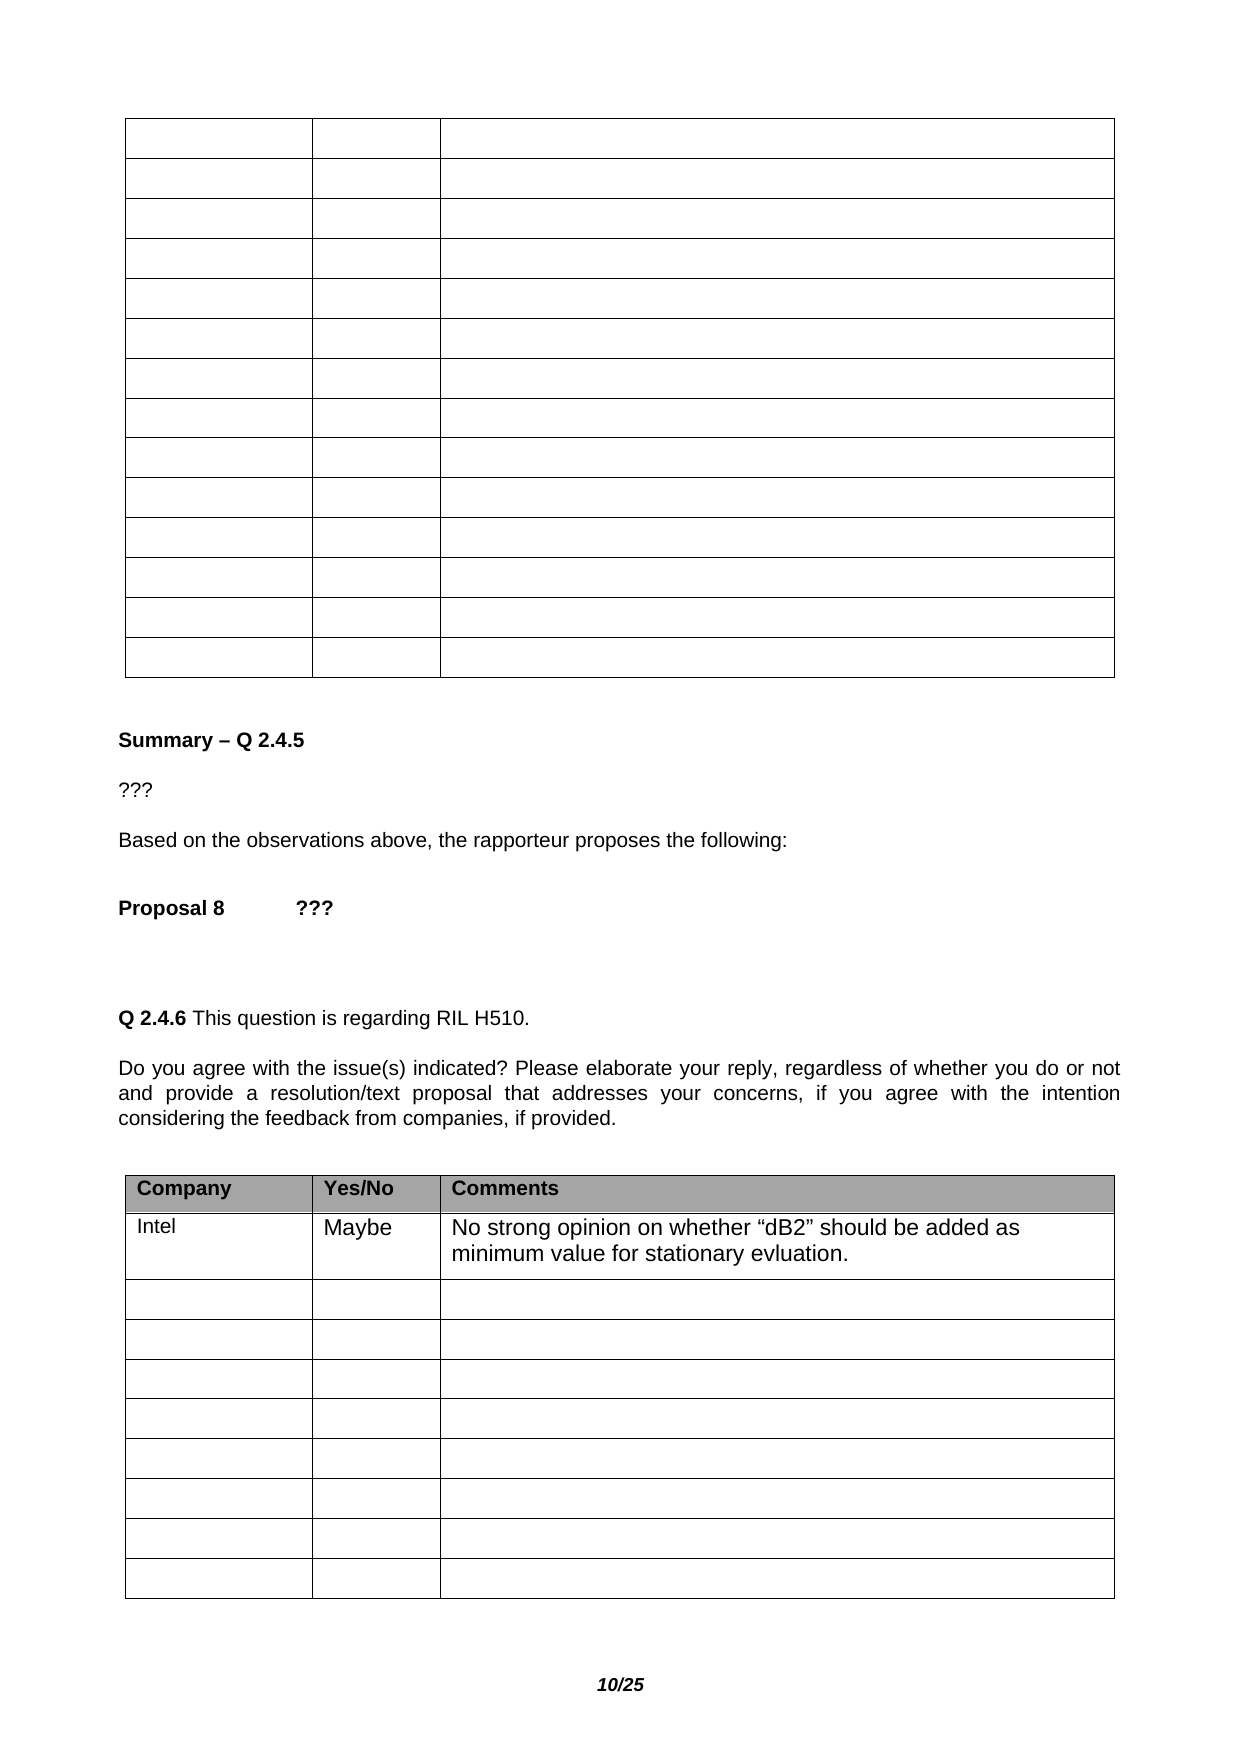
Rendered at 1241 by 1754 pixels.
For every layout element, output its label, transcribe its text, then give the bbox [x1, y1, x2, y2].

table_cell [313, 518, 440, 557]
table_cell [126, 1479, 312, 1518]
table_cell [441, 438, 1114, 477]
table_cell [126, 359, 312, 397]
table_cell [313, 438, 440, 477]
table_cell [313, 598, 440, 637]
table_cell [313, 1519, 440, 1558]
table_cell [126, 598, 312, 637]
text Summary – Q 2.4.5 [118, 728, 1122, 752]
table_cell [441, 1479, 1114, 1518]
table_cell [313, 1479, 440, 1518]
table_cell [441, 359, 1114, 397]
table_header Yes/No [313, 1176, 440, 1212]
table_cell [313, 558, 440, 597]
table_cell [126, 1360, 312, 1398]
table_cell [126, 478, 312, 517]
table_cell [313, 199, 440, 238]
table_cell [126, 1280, 312, 1318]
table_cell [313, 1559, 440, 1598]
table_cell [313, 1399, 440, 1438]
table_cell [313, 1280, 440, 1318]
table_cell [126, 159, 312, 198]
table_cell [313, 478, 440, 517]
table_cell [313, 119, 440, 158]
table_cell [441, 1320, 1114, 1358]
table_cell [126, 119, 312, 158]
table_cell [441, 1559, 1114, 1598]
text Q 2.4.6 This question is regarding RIL H510. [118, 1006, 1122, 1029]
table_cell [126, 319, 312, 357]
text ??? [118, 778, 1122, 802]
table_cell [441, 558, 1114, 597]
text Based on the observations above, the rapporteur proposes the following: [118, 828, 1122, 852]
table_cell [126, 438, 312, 477]
table_cell [313, 1320, 440, 1358]
table_cell [441, 598, 1114, 637]
table_cell [126, 1559, 312, 1598]
table_cell [441, 1439, 1114, 1478]
table_cell [441, 239, 1114, 278]
table_cell [126, 1519, 312, 1558]
table_cell [441, 478, 1114, 517]
text ??? [118, 896, 1122, 920]
table_cell [441, 319, 1114, 357]
table_cell [313, 359, 440, 397]
table_cell [441, 159, 1114, 198]
table_cell [441, 1399, 1114, 1438]
table_cell [441, 518, 1114, 557]
table_cell [441, 1360, 1114, 1398]
table_cell [441, 638, 1114, 677]
table_cell [313, 638, 440, 677]
table_cell [126, 558, 312, 597]
table_cell [313, 1360, 440, 1398]
table_cell [126, 638, 312, 677]
table_cell [126, 239, 312, 278]
table_cell [126, 199, 312, 238]
table_cell No strong opinion on whether “dB2” should be added as minimum value for stationary evluation. [441, 1214, 1114, 1279]
table_cell [126, 518, 312, 557]
table_header Company [126, 1176, 312, 1212]
table_cell [126, 1439, 312, 1478]
table_cell [441, 279, 1114, 318]
table_cell [441, 119, 1114, 158]
text Do you agree with the issue(s) indicated? Please elaborate your reply, regardless of whether you do or not and provide a resolution/text proposal that addresses your concerns, if you agree with the intention considering the feedback from companies, if provided. [118, 1056, 1122, 1130]
table_cell [313, 399, 440, 437]
table_header Comments [441, 1176, 1114, 1212]
table_cell [126, 1399, 312, 1438]
table_cell [126, 1320, 312, 1358]
table_cell [441, 399, 1114, 437]
table_cell [313, 1439, 440, 1478]
table_cell Intel [126, 1214, 312, 1279]
table_cell [313, 239, 440, 278]
table_cell [313, 319, 440, 357]
table_cell [441, 1280, 1114, 1318]
table_cell [126, 399, 312, 437]
table_cell [441, 199, 1114, 238]
table_cell [313, 159, 440, 198]
table_cell [126, 279, 312, 318]
table_cell Maybe [313, 1214, 440, 1279]
table_cell [313, 279, 440, 318]
table_cell [441, 1519, 1114, 1558]
